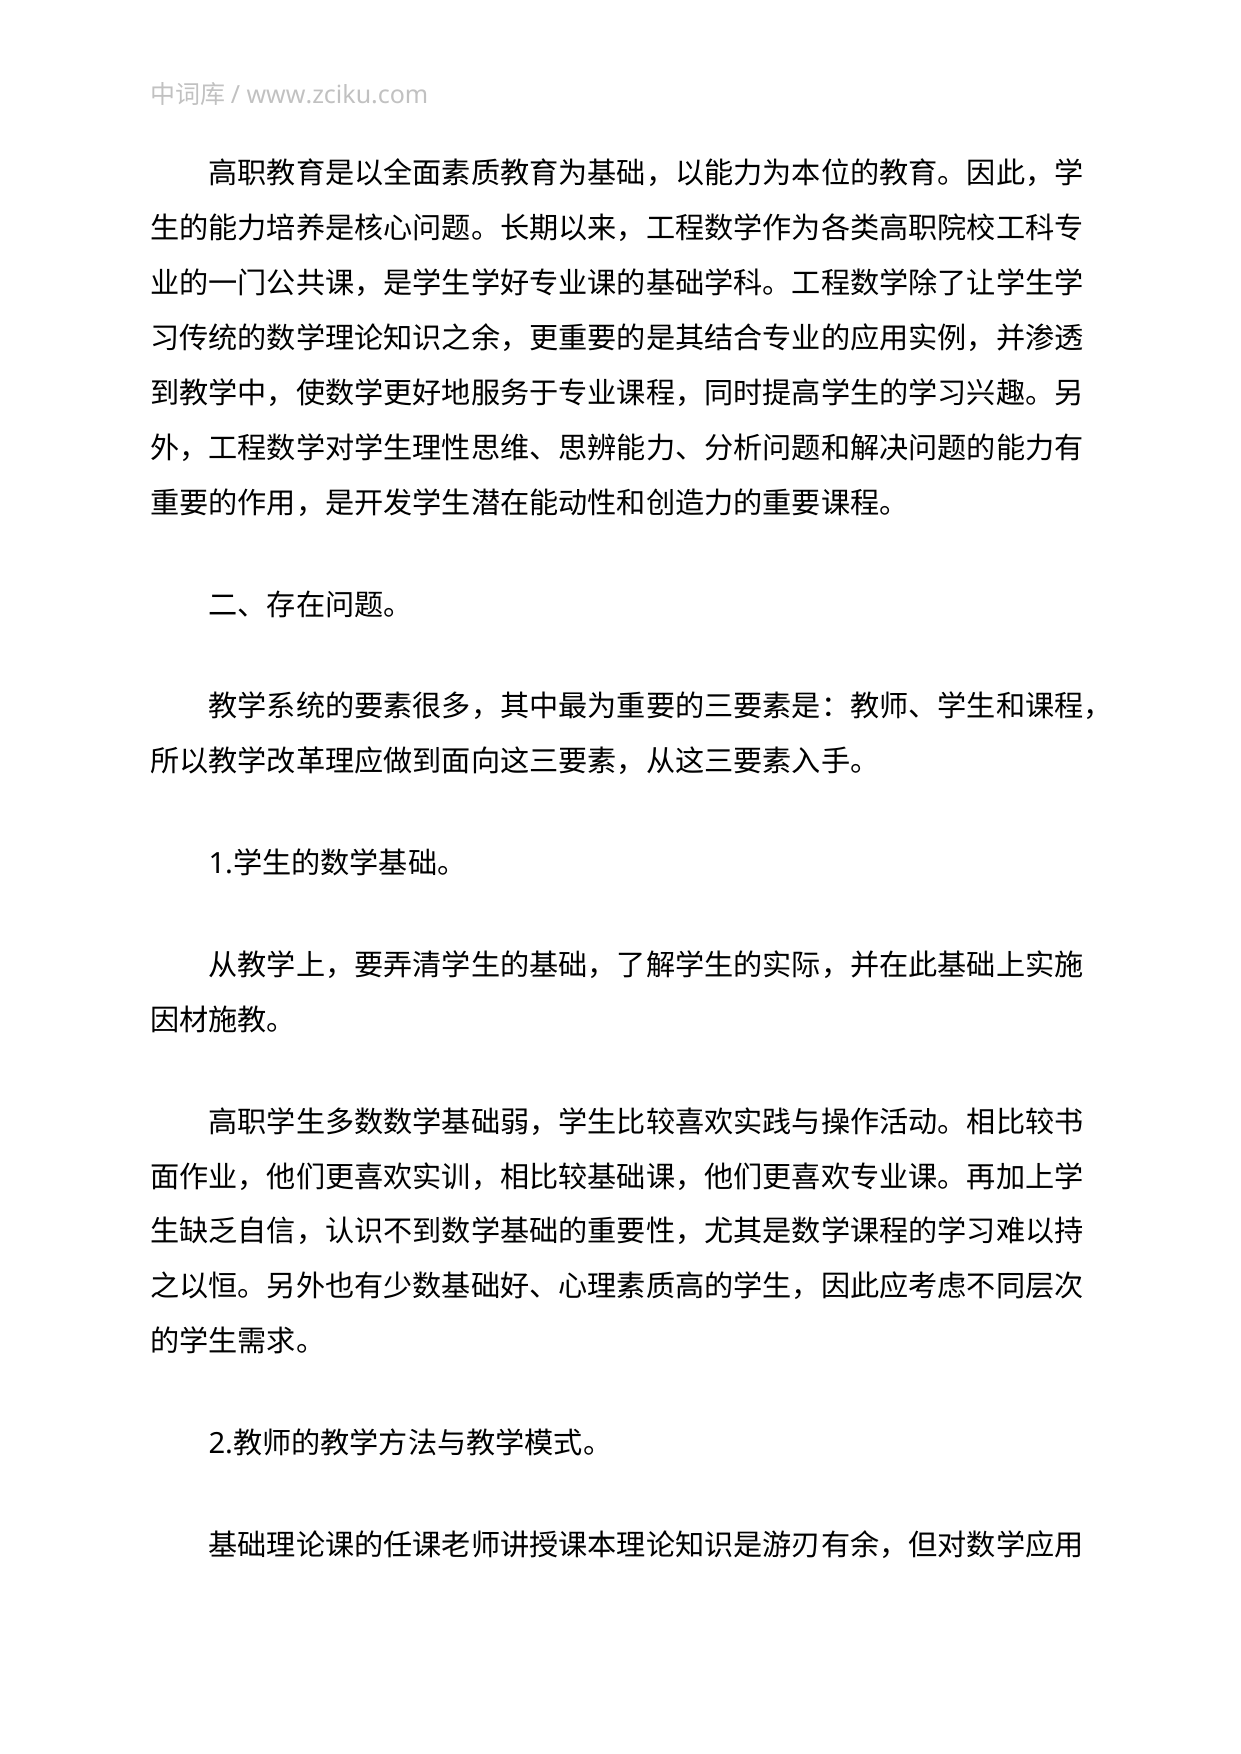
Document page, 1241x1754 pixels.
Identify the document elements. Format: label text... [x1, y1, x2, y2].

text 教学系统的要素很多，其中最为重要的三要素是：教师、学生和课程，所以教学改革理应做到面向这三要素，从这三要素入手。 [150, 683, 1090, 780]
text 1.学生的数学基础。 [150, 839, 1090, 882]
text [150, 1522, 1090, 1564]
text 从教学上，要弄清学生的基础，了解学生的实际，并在此基础上实施因材施教。 [150, 942, 1090, 1039]
text 二、存在问题。 [150, 581, 1090, 623]
text 2.教师的教学方法与教学模式。 [150, 1419, 1090, 1462]
text 高职教育是以全面素质教育为基础，以能力为本位的教育。因此，学生的能力培养是核心问题。长期以来，工程数学作为各类高职院校工科专业的一门公共课，是学生学好专业课的基础学科。工程数学除了让学生学习传统的数学理论知识之余，更重要的是其结合专业的应用实例，并渗透到教学中，使数学更好地服务于专业课程，同时提高学生的学习兴趣。另外，工程数学对学生理性思维、思辨能力、分析问题和解决问题的能力有重要的作用，是开发学生潜在能动性和创造力的重要课程。 [150, 150, 1090, 522]
text 高职学生多数数学基础弱，学生比较喜欢实践与操作活动。相比较书面作业，他们更喜欢实训，相比较基础课，他们更喜欢专业课。再加上学生缺乏自信，认识不到数学基础的重要性，尤其是数学课程的学习难以持之以恒。另外也有少数基础好、心理素质高的学生，因此应考虑不同层次的学生需求。 [150, 1098, 1090, 1360]
